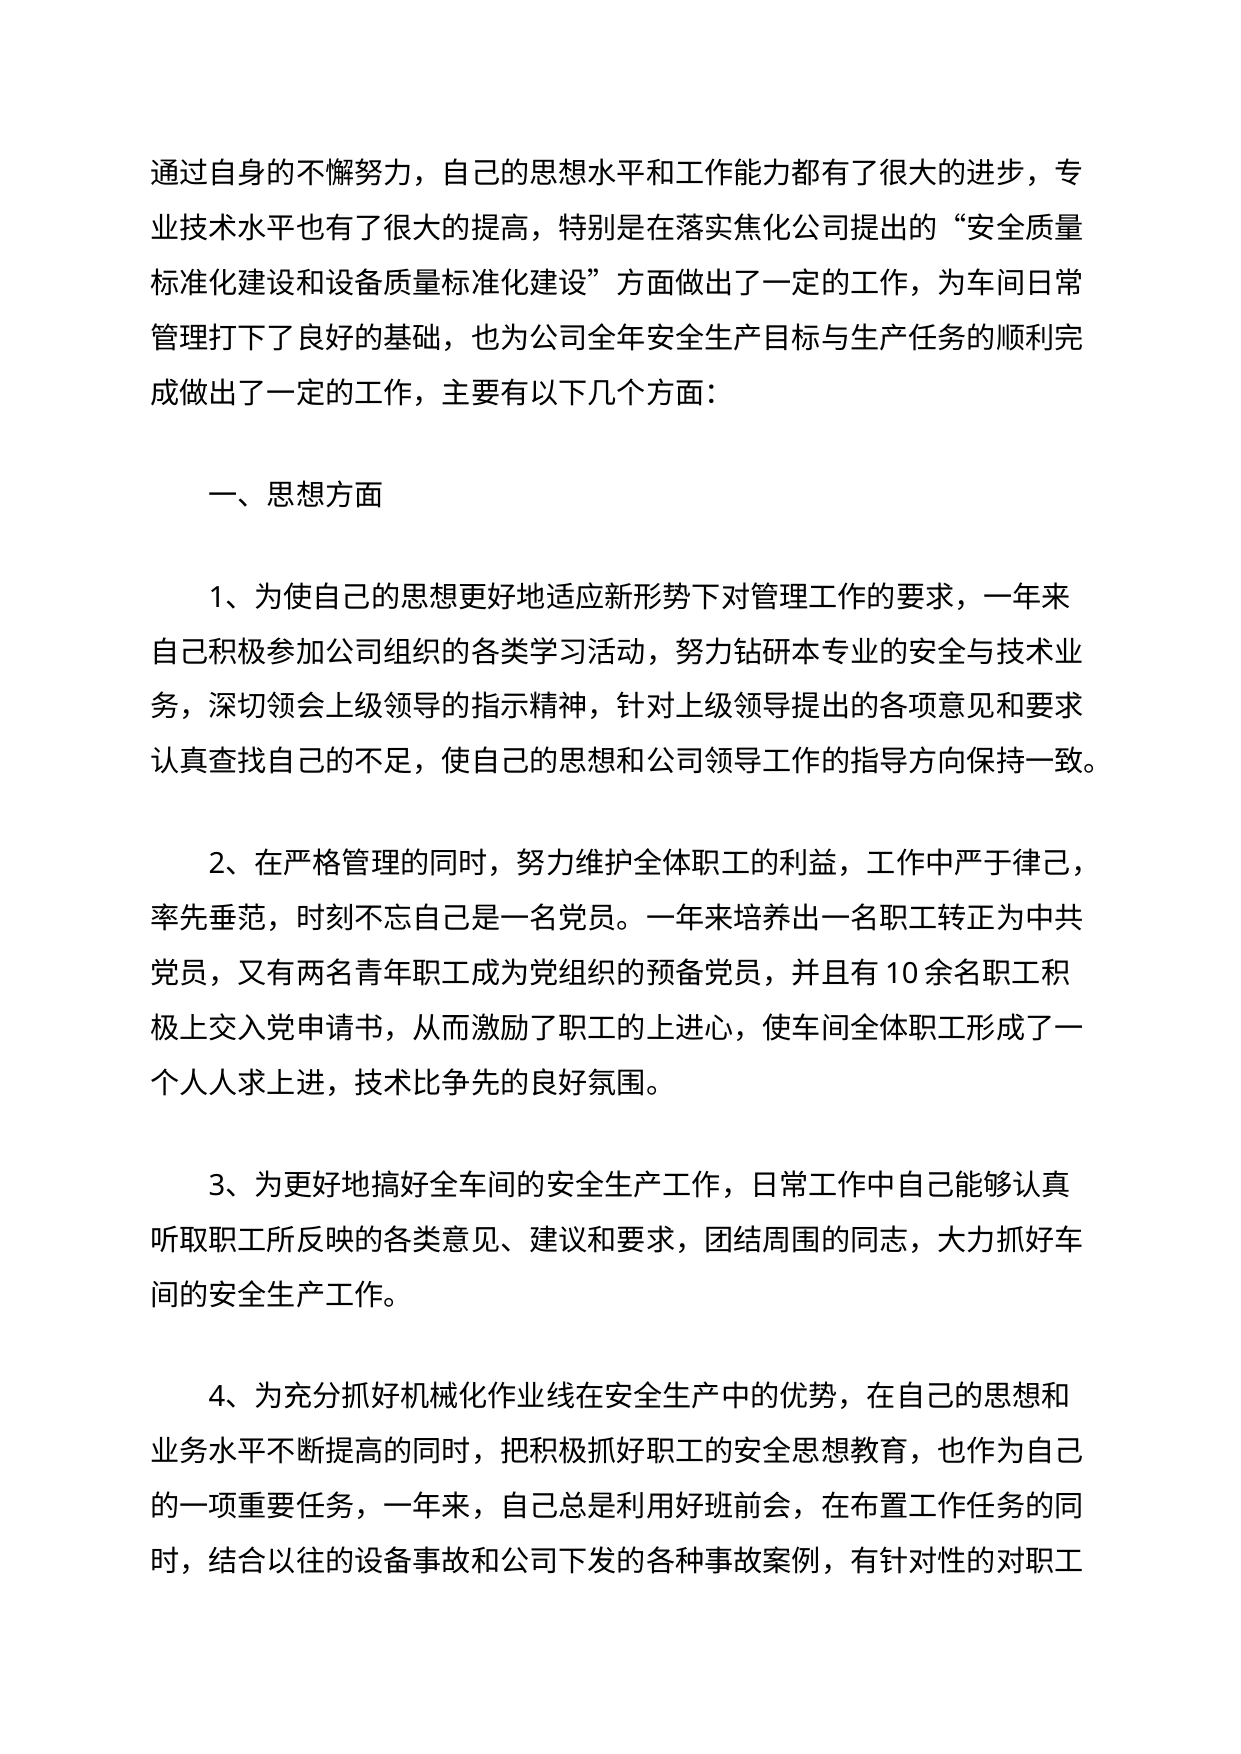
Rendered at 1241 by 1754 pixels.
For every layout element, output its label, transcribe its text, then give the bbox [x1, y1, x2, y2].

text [150, 150, 1090, 412]
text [150, 1373, 1090, 1580]
text 3、为更好地搞好全车间的安全生产工作，日常工作中自己能够认真听取职工所反映的各类意见、建议和要求，团结周围的同志，大力抓好车间的安全生产工作。 [150, 1161, 1090, 1313]
text 1、为使自己的思想更好地适应新形势下对管理工作的要求，一年来自己积极参加公司组织的各类学习活动，努力钻研本专业的安全与技术业务，深切领会上级领导的指示精神，针对上级领导提出的各项意见和要求认真查找自己的不足，使自己的思想和公司领导工作的指导方向保持一致。 [150, 573, 1090, 780]
text 一、思想方面 [150, 471, 1090, 514]
text 2、在严格管理的同时，努力维护全体职工的利益，工作中严于律己，率先垂范，时刻不忘自己是一名党员。一年来培养出一名职工转正为中共党员，又有两名青年职工成为党组织的预备党员，并且有10余名职工积极上交入党申请书，从而激励了职工的上进心，使车间全体职工形成了一个人人求上进，技术比争先的良好氛围。 [150, 840, 1090, 1102]
